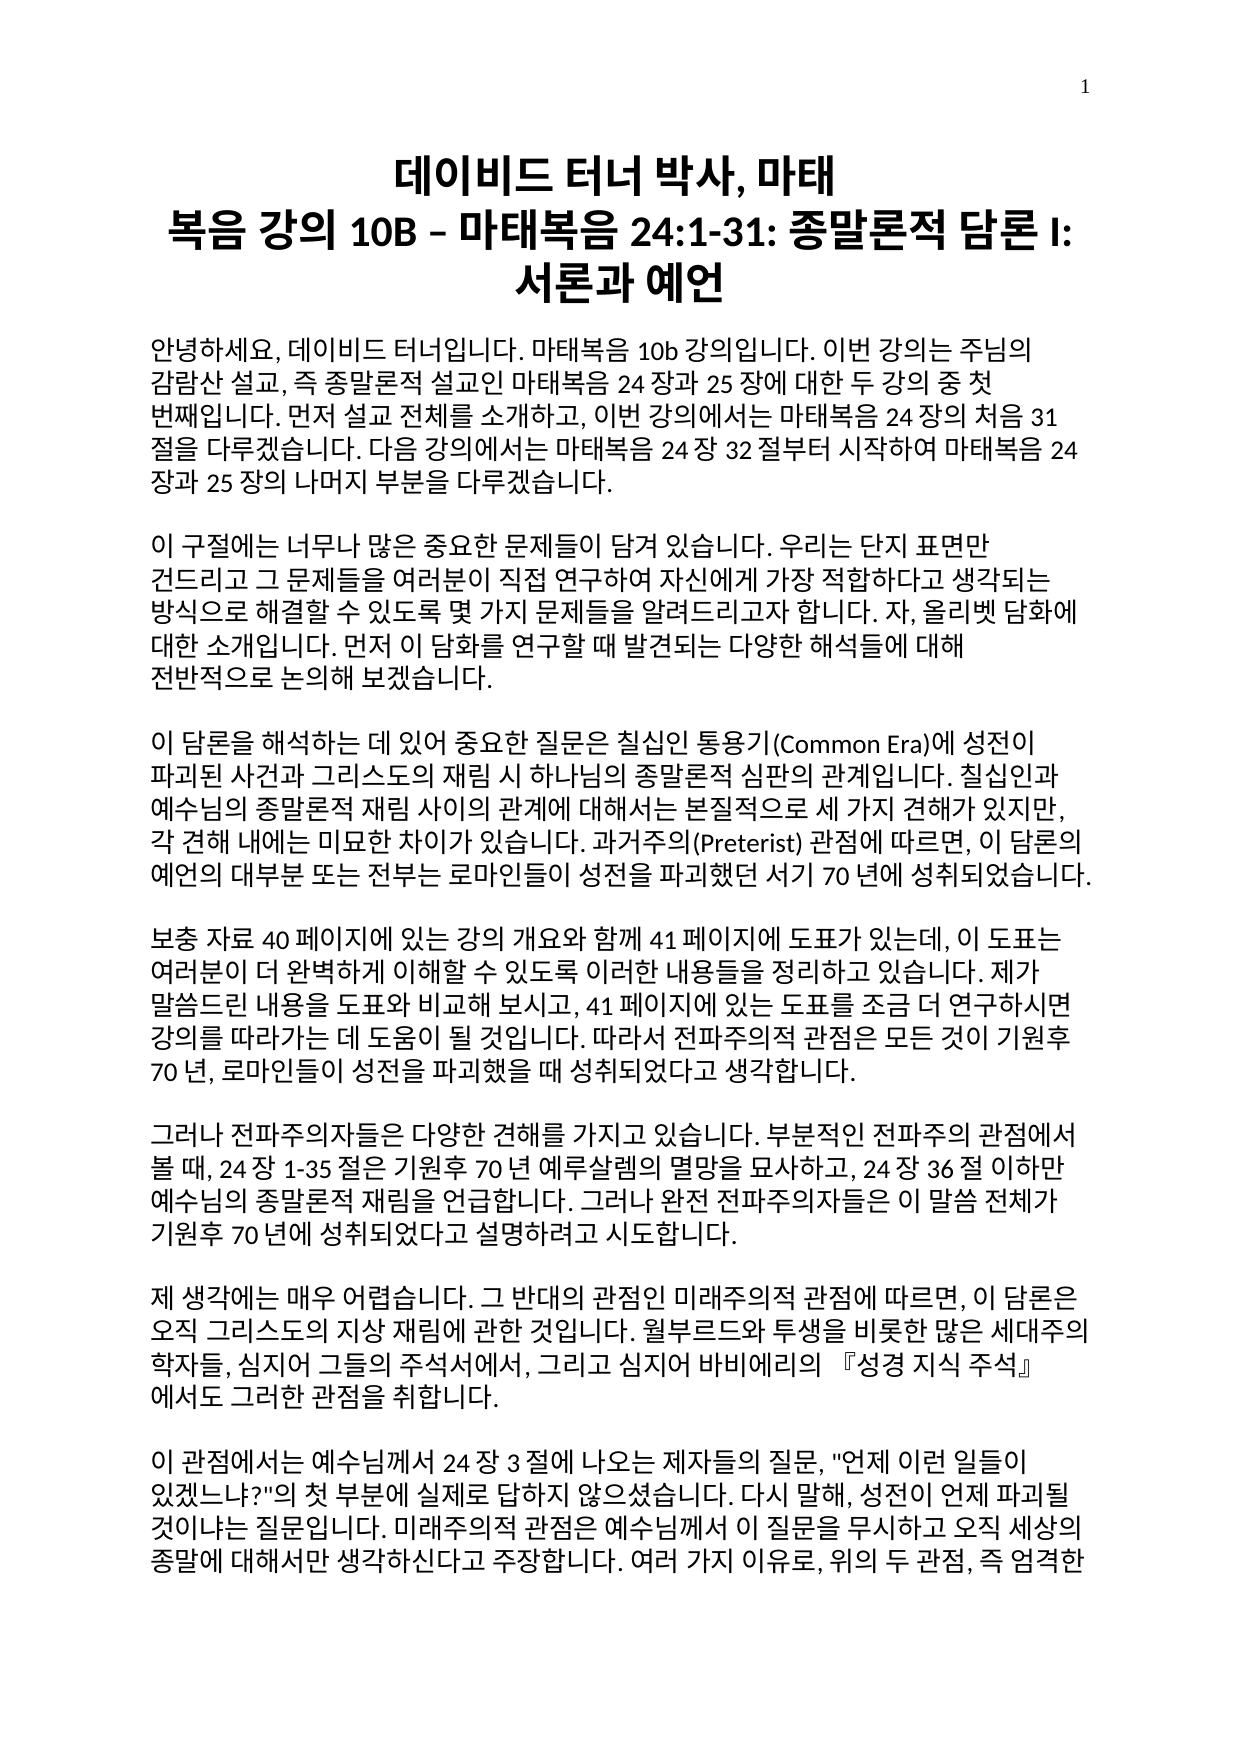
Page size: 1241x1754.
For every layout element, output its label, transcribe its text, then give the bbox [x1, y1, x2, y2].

text 보충 자료 40페이지에 있는 강의 개요와 함께 41페이지에 도표가 있는데, 이 도표는 여러분이 더 완벽하게 이해할 수 있도록 이러한 내용들을 정리하고 있습니다. 제가 말씀드린 내용을 도표와 비교해 보시고, 41페이지에 있는 도표를 조금 더 연구하시면 강의를 따라가는 데 도움이 될 것입니다. 따라서 전파주의적 관점은 모든 것이 기원후 70년, 로마인들이 성전을 파괴했을 때 성취되었다고 생각합니다. [150, 923, 1090, 1088]
text 그러나 전파주의자들은 다양한 견해를 가지고 있습니다. 부분적인 전파주의 관점에서 볼 때, 24장 1-35절은 기원후 70년 예루살렘의 멸망을 묘사하고, 24장 36절 이하만 예수님의 종말론적 재림을 언급합니다. 그러나 완전 전파주의자들은 이 말씀 전체가 기원후 70년에 성취되었다고 설명하려고 시도합니다. [150, 1119, 1090, 1251]
text 안녕하세요, 데이비드 터너입니다. 마태복음 10b 강의입니다. 이번 강의는 주님의 감람산 설교, 즉 종말론적 설교인 마태복음 24장과 25장에 대한 두 강의 중 첫 번째입니다. 먼저 설교 전체를 소개하고, 이번 강의에서는 마태복음 24장의 처음 31절을 다루겠습니다. 다음 강의에서는 마태복음 24장 32절부터 시작하여 마태복음 24장과 25장의 나머지 부분을 다루겠습니다. [150, 334, 1090, 499]
text 제 생각에는 매우 어렵습니다. 그 반대의 관점인 미래주의적 관점에 따르면, 이 담론은 오직 그리스도의 지상 재림에 관한 것입니다. 월부르드와 투생을 비롯한 많은 세대주의 학자들, 심지어 그들의 주석서에서, 그리고 심지어 바비에리의 『성경 지식 주석』에서도 그러한 관점을 취합니다. [150, 1283, 1090, 1415]
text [150, 1446, 1090, 1578]
text 이 담론을 해석하는 데 있어 중요한 질문은 칠십인 통용기(Common Era)에 성전이 파괴된 사건과 그리스도의 재림 시 하나님의 종말론적 심판의 관계입니다. 칠십인과 예수님의 종말론적 재림 사이의 관계에 대해서는 본질적으로 세 가지 견해가 있지만, 각 견해 내에는 미묘한 차이가 있습니다. 과거주의(Preterist) 관점에 따르면, 이 담론의 예언의 대부분 또는 전부는 로마인들이 성전을 파괴했던 서기 70년에 성취되었습니다. [150, 727, 1090, 892]
text 이 구절에는 너무나 많은 중요한 문제들이 담겨 있습니다. 우리는 단지 표면만 건드리고 그 문제들을 여러분이 직접 연구하여 자신에게 가장 적합하다고 생각되는 방식으로 해결할 수 있도록 몇 가지 문제들을 알려드리고자 합니다. 자, 올리벳 담화에 대한 소개입니다. 먼저 이 담화를 연구할 때 발견되는 다양한 해석들에 대해 전반적으로 논의해 보겠습니다. [150, 531, 1090, 696]
text 데이비드 터너 박사, 마태 복음 강의 10B – 마태복음 24:1-31: 종말론적 담론 I: 서론과 예언 [150, 150, 1090, 334]
